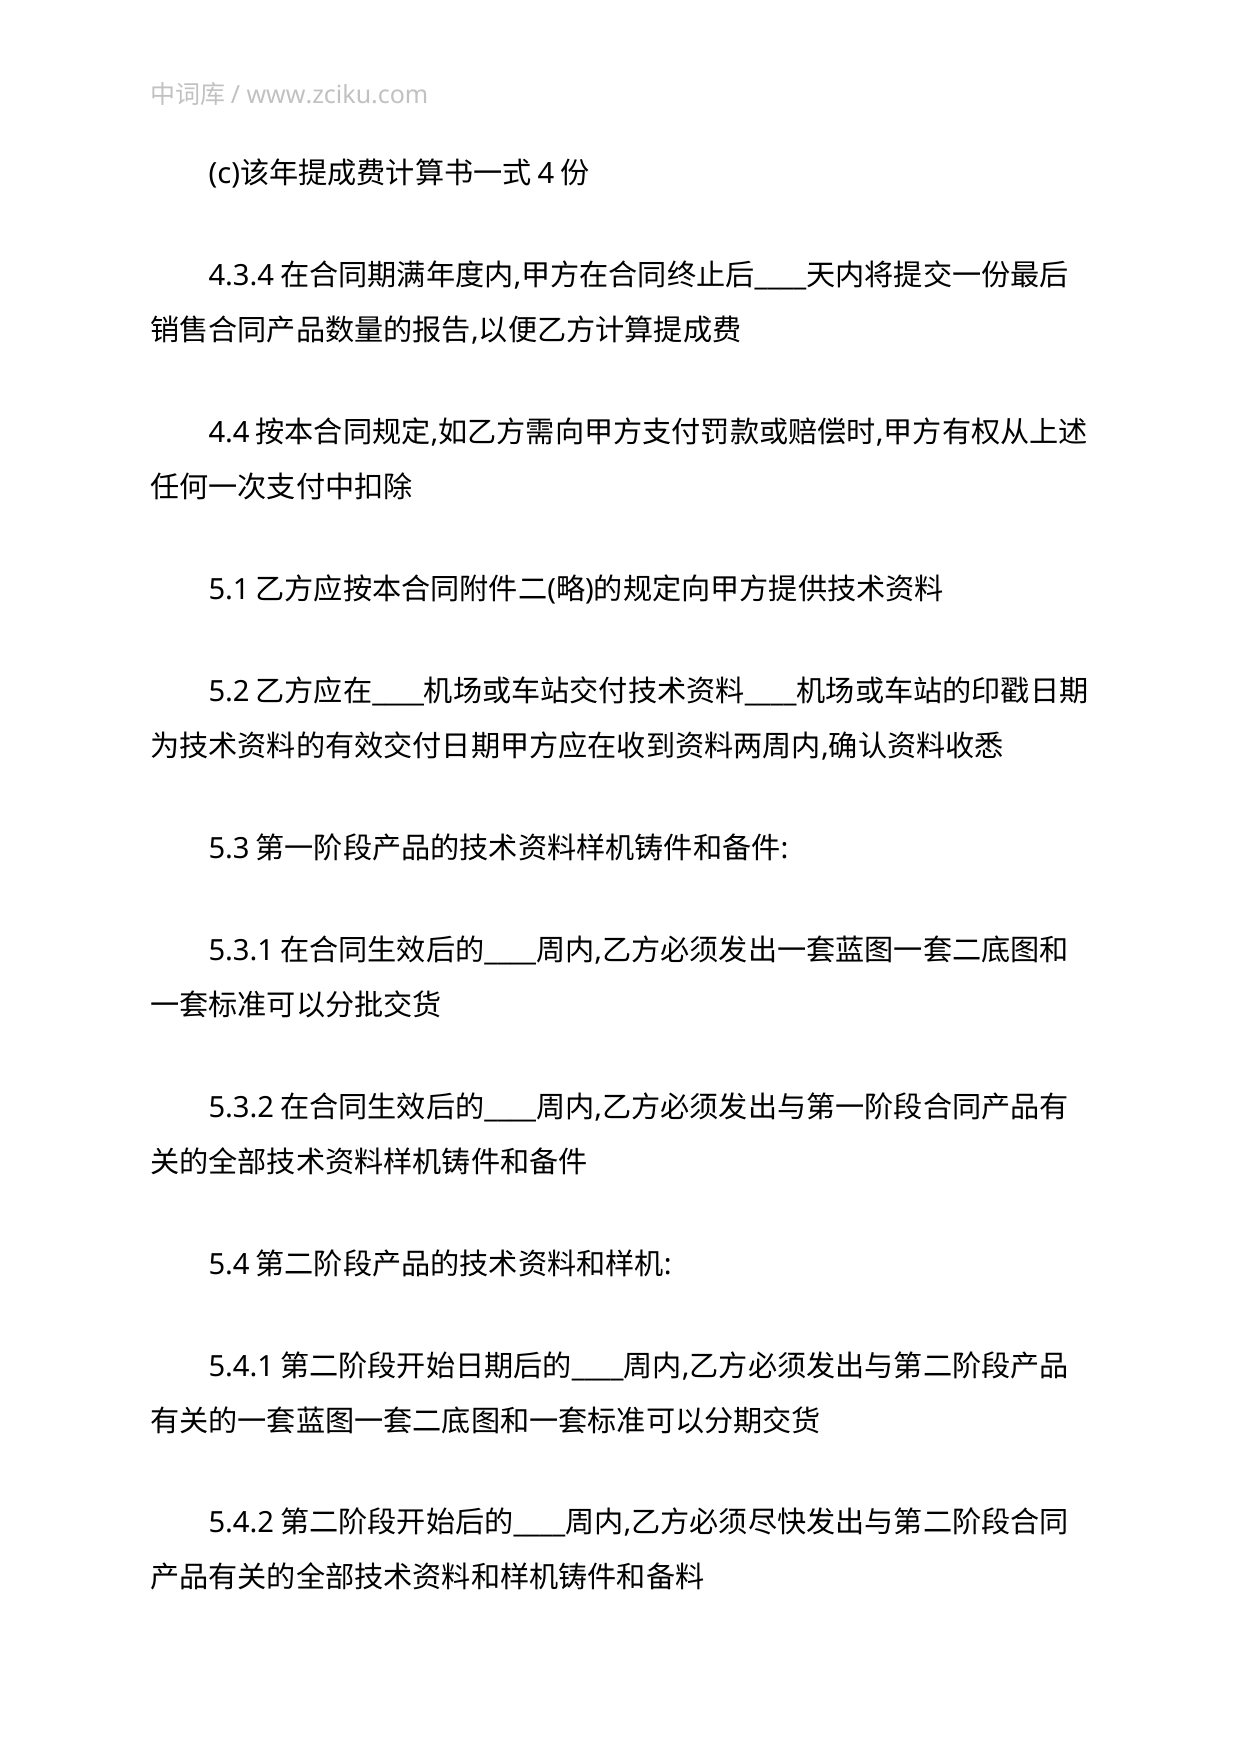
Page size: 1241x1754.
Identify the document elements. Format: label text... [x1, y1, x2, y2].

text 5.3.2在合同生效后的____周内,乙方必须发出与第一阶段合同产品有关的全部技术资料样机铸件和备件 [150, 1083, 1090, 1181]
text 5.4.2第二阶段开始后的____周内,乙方必须尽快发出与第二阶段合同产品有关的全部技术资料和样机铸件和备料 [150, 1499, 1090, 1596]
text 4.4按本合同规定,如乙方需向甲方支付罚款或赔偿时,甲方有权从上述任何一次支付中扣除 [150, 409, 1090, 506]
text (c)该年提成费计算书一式4份 [150, 150, 1090, 192]
text 5.4.1第二阶段开始日期后的____周内,乙方必须发出与第二阶段产品有关的一套蓝图一套二底图和一套标准可以分期交货 [150, 1342, 1090, 1439]
text 4.3.4在合同期满年度内,甲方在合同终止后____天内将提交一份最后销售合同产品数量的报告,以便乙方计算提成费 [150, 252, 1090, 349]
text 5.1乙方应按本合同附件二(略)的规定向甲方提供技术资料 [150, 566, 1090, 608]
text 5.4第二阶段产品的技术资料和样机: [150, 1240, 1090, 1283]
text 5.2乙方应在____机场或车站交付技术资料____机场或车站的印戳日期为技术资料的有效交付日期甲方应在收到资料两周内,确认资料收悉 [150, 668, 1090, 765]
text 5.3第一阶段产品的技术资料样机铸件和备件: [150, 825, 1090, 867]
text 5.3.1在合同生效后的____周内,乙方必须发出一套蓝图一套二底图和一套标准可以分批交货 [150, 927, 1090, 1024]
